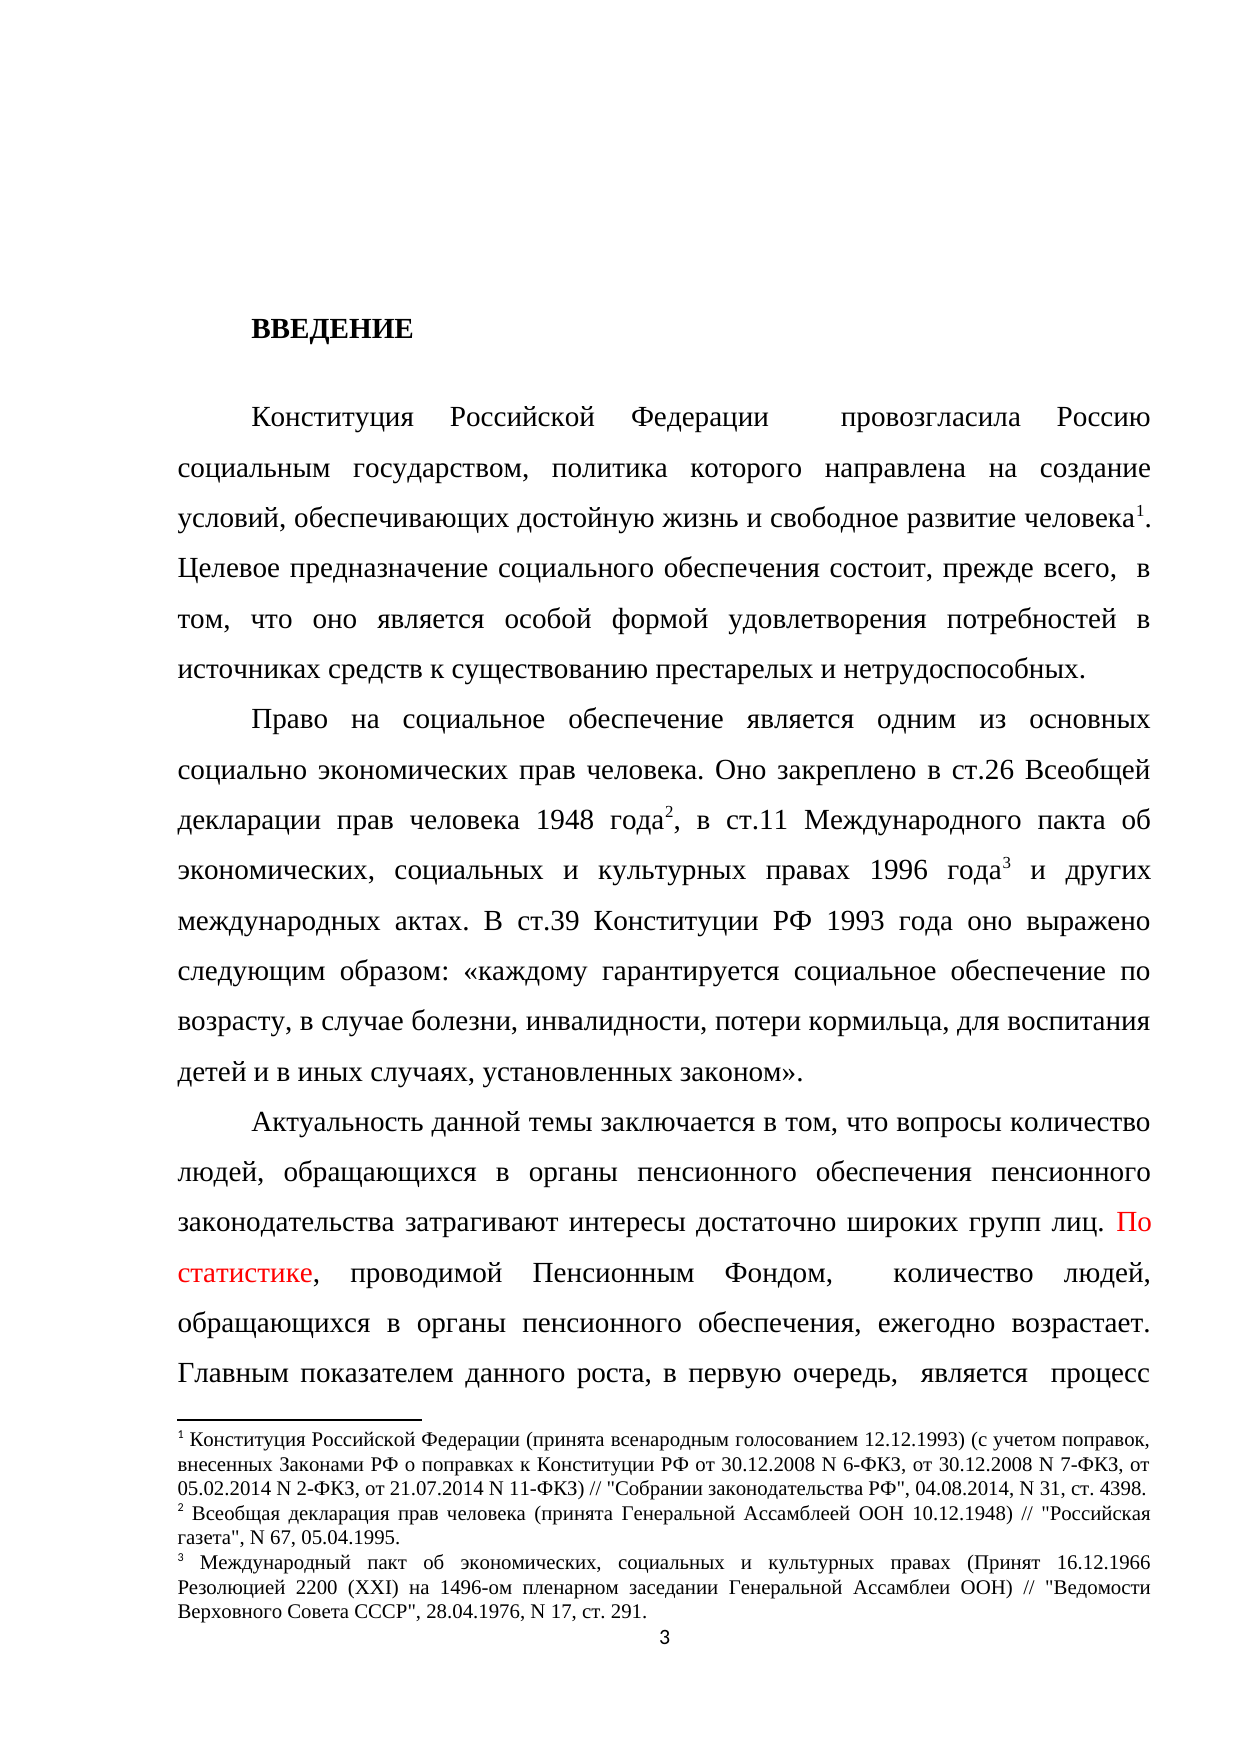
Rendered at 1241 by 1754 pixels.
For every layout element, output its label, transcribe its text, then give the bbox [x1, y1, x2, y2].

subtitle ВВЕДЕНИЕ [177, 311, 1152, 344]
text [177, 1104, 1152, 1389]
text Конституция Российской Федерации провозгласила Россию социальным государством, политика которого направлена на создание условий, обеспечивающих достойную жизнь и свободное развитие человека. Целевое предназначение социального обеспечения состоит, прежде всего, в том, что оно является особой формой удовлетворения потребностей в источниках средств к существованию престарелых и нетрудоспособных. [177, 399, 1152, 685]
text Право на социальное обеспечение является одним из основных социально экономических прав человека. Оно закреплено в ст.26 Всеобщей декларации прав человека 1948 года, в ст.11 Международного пакта об экономических, социальных и культурных правах 1996 года и других международных актах. В ст.39 Конституции РФ 1993 года оно выражено следующим образом: «каждому гарантируется социальное обеспечение по возрасту, в случае болезни, инвалидности, потери кормильца, для воспитания детей и в иных случаях, установленных законом». [177, 701, 1152, 1087]
